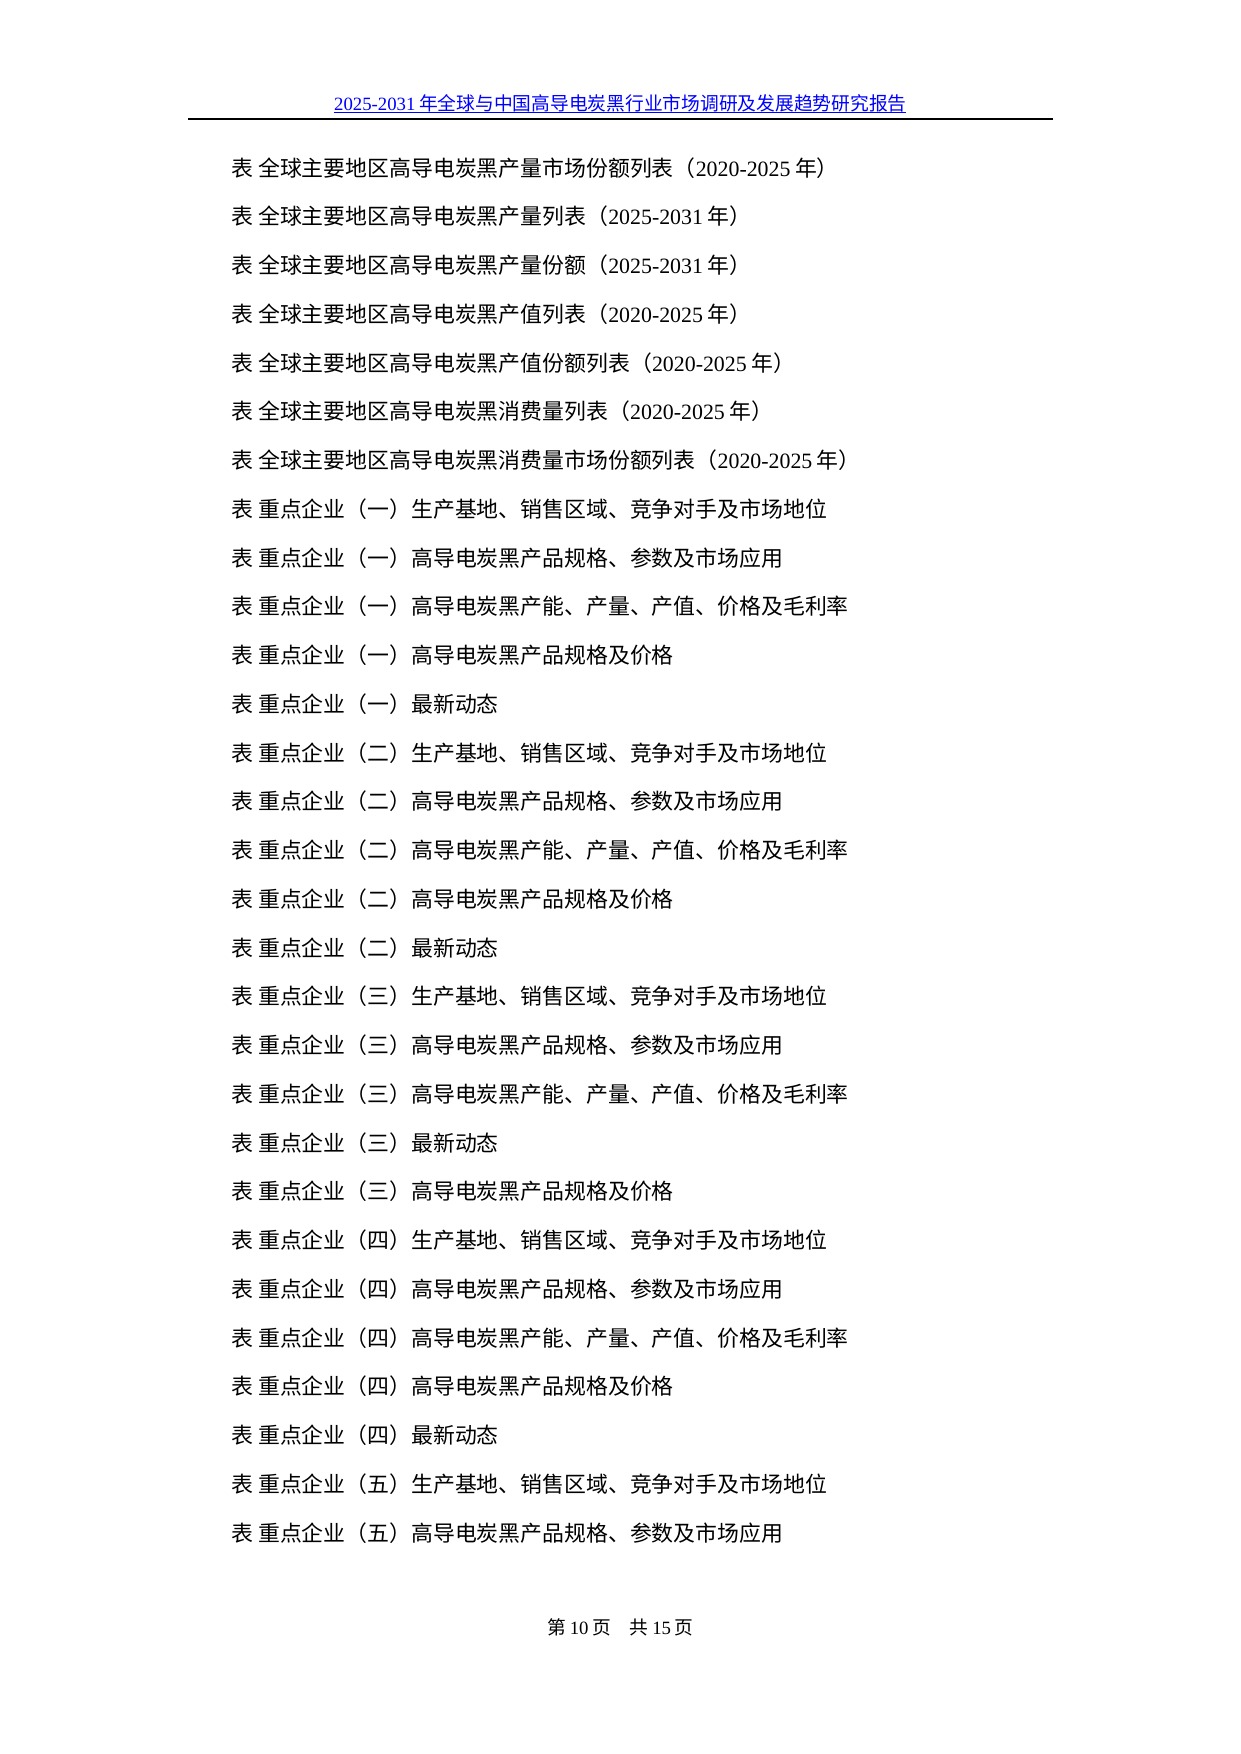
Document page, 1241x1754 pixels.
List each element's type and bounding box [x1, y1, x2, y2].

text [187, 150, 1053, 1548]
